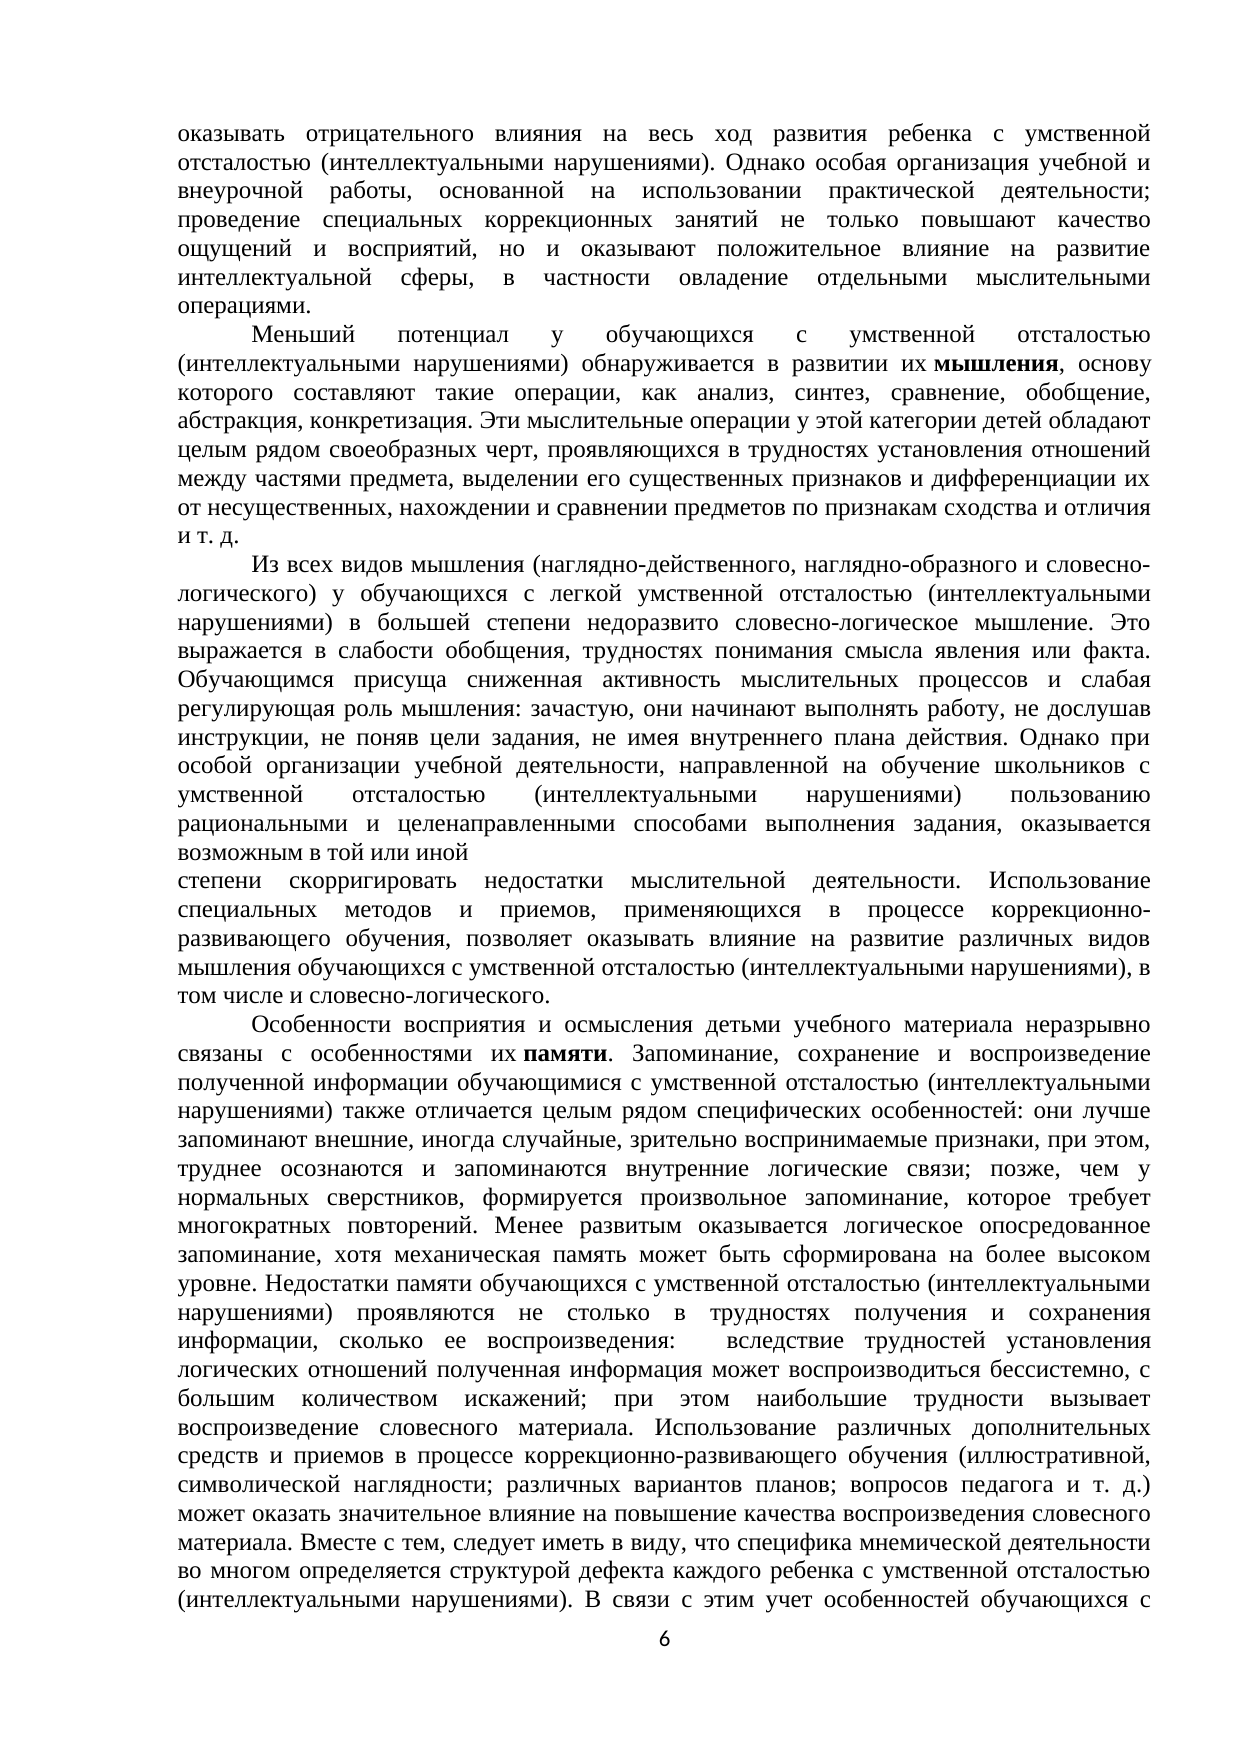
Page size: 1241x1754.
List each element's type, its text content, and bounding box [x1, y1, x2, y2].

text Из всех видов мышления (наглядно-действенного, наглядно-образного и словесно-логического) у обучающихся с легкой умственной отсталостью (интеллектуальными нарушениями) в большей степени недоразвито словесно-логическое мышление. Это выражается в слабости обобщения, трудностях понимания смысла явления или факта. Обучающимся присуща сниженная активность мыслительных процессов и слабая регулирующая роль мышления: зачастую, они начинают выполнять работу, не дослушав инструкции, не поняв цели задания, не имея внутреннего плана действия. Однако при особой организации учебной деятельности, направленной на обучение школьников с умственной отсталостью (интеллектуальными нарушениями) пользованию рациональными и целенаправленными способами выполнения задания, оказывается возможным в той или иной [177, 549, 1152, 866]
text степени скорригировать недостатки мыслительной деятельности. Использование специальных методов и приемов, применяющихся в процессе коррекционно-развивающего обучения, позволяет оказывать влияние на развитие различных видов мышления обучающихся с умственной отсталостью (интеллектуальными нарушениями), в том числе и словесно-логического. [177, 866, 1152, 1009]
text Меньший потенциал у обучающихся с умственной отсталостью (интеллектуальными нарушениями) обнаруживается в развитии их мышления, основу которого составляют такие операции, как анализ, синтез, сравнение, обобщение, абстракция, конкретизация. Эти мыслительные операции у этой категории детей обладают целым рядом своеобразных черт, проявляющихся в трудностях установления отношений между частями предмета, выделении его существенных признаков и дифференциации их от несущественных, нахождении и сравнении предметов по признакам сходства и отличия и т. д. [177, 319, 1152, 549]
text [177, 118, 1152, 319]
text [177, 1009, 1152, 1613]
